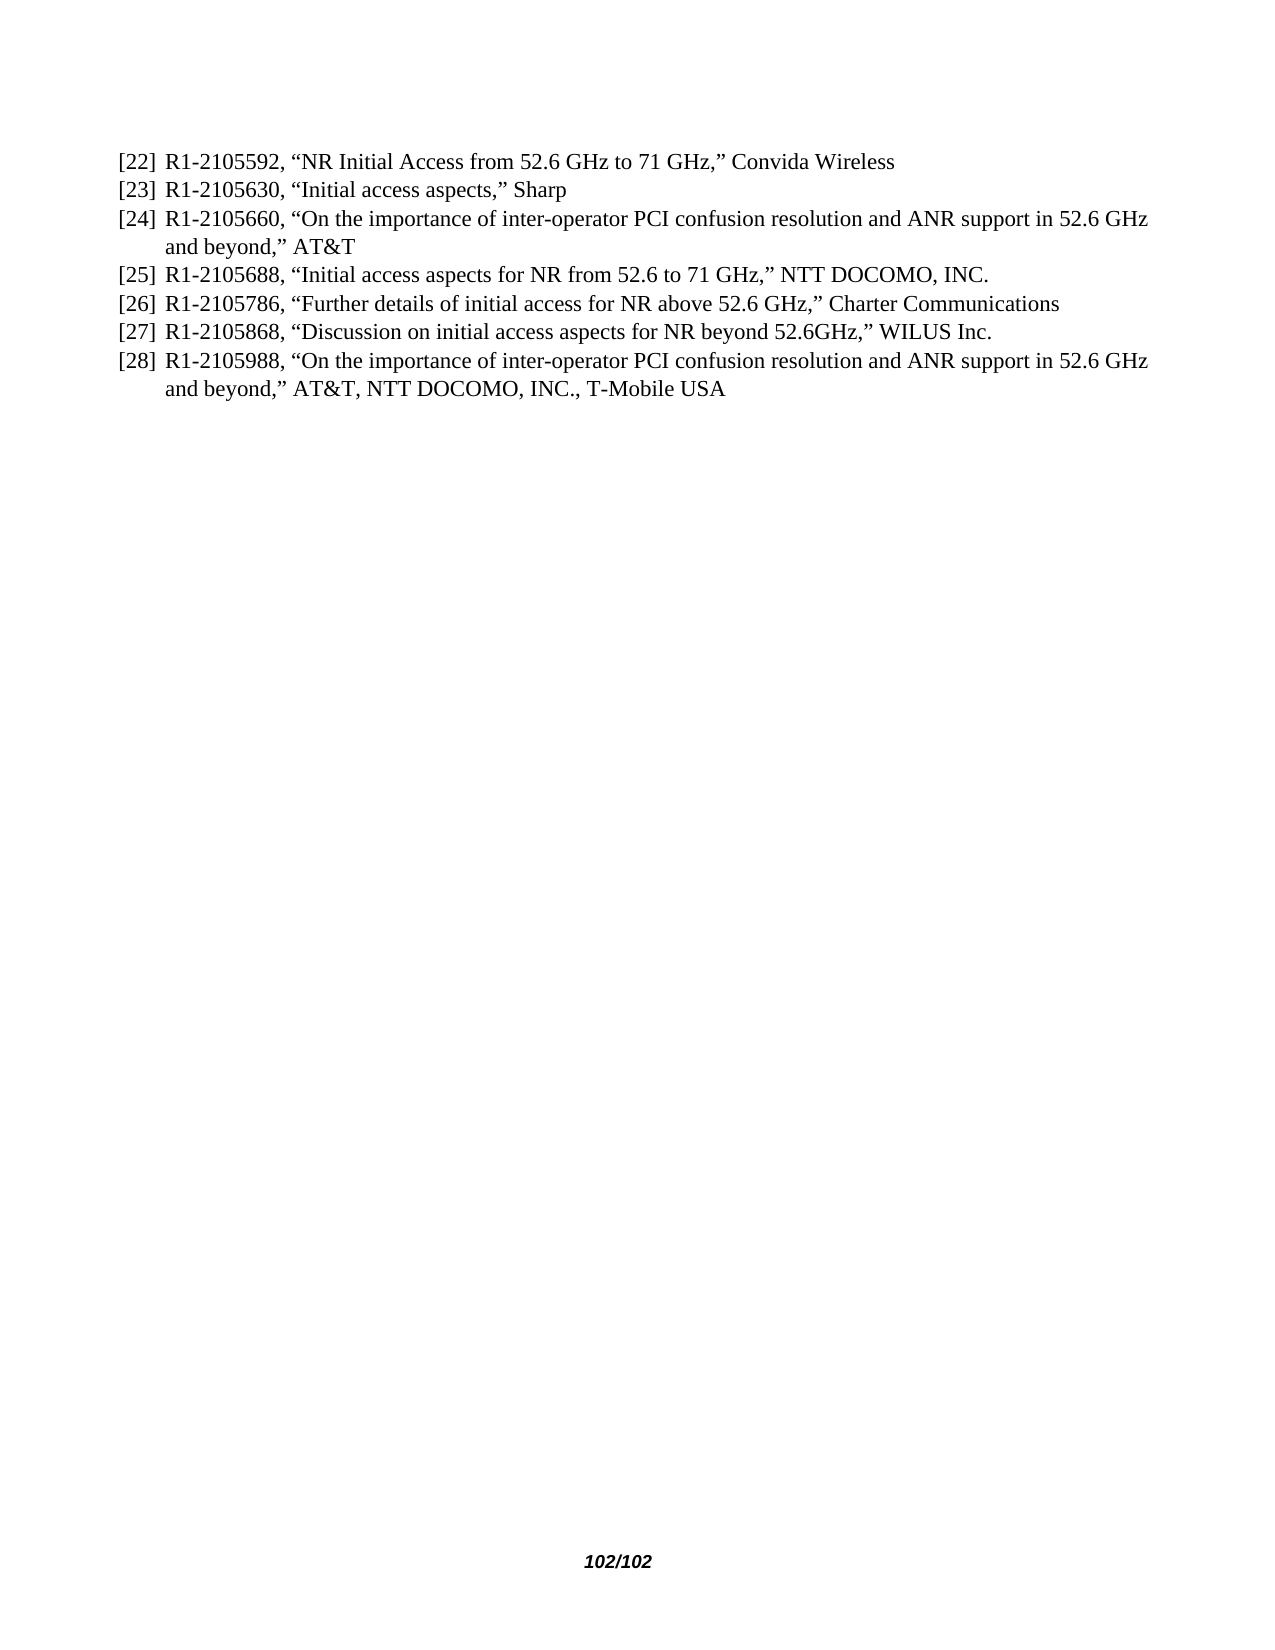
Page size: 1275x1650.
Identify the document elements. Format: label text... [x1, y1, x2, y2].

list R1-2105688, “Initial access aspects for NR from 52.6 to 71 GHz,” NTT DOCOMO, INC. [118, 261, 1157, 288]
list R1-2105630, “Initial access aspects,” Sharp [118, 176, 1157, 202]
list R1-2105786, “Further details of initial access for NR above 52.6 GHz,” Charter Communications [118, 290, 1157, 316]
list R1-2105660, “On the importance of inter-operator PCI confusion resolution and ANR support in 52.6 GHz and beyond,” AT&T [118, 204, 1157, 259]
list R1-2105988, “On the importance of inter-operator PCI confusion resolution and ANR support in 52.6 GHz and beyond,” AT&T, NTT DOCOMO, INC., T-Mobile USA [118, 347, 1157, 402]
list R1-2105868, “Discussion on initial access aspects for NR beyond 52.6GHz,” WILUS Inc. [118, 318, 1157, 345]
list R1-2105592, “NR Initial Access from 52.6 GHz to 71 GHz,” Convida Wireless [118, 148, 1157, 174]
